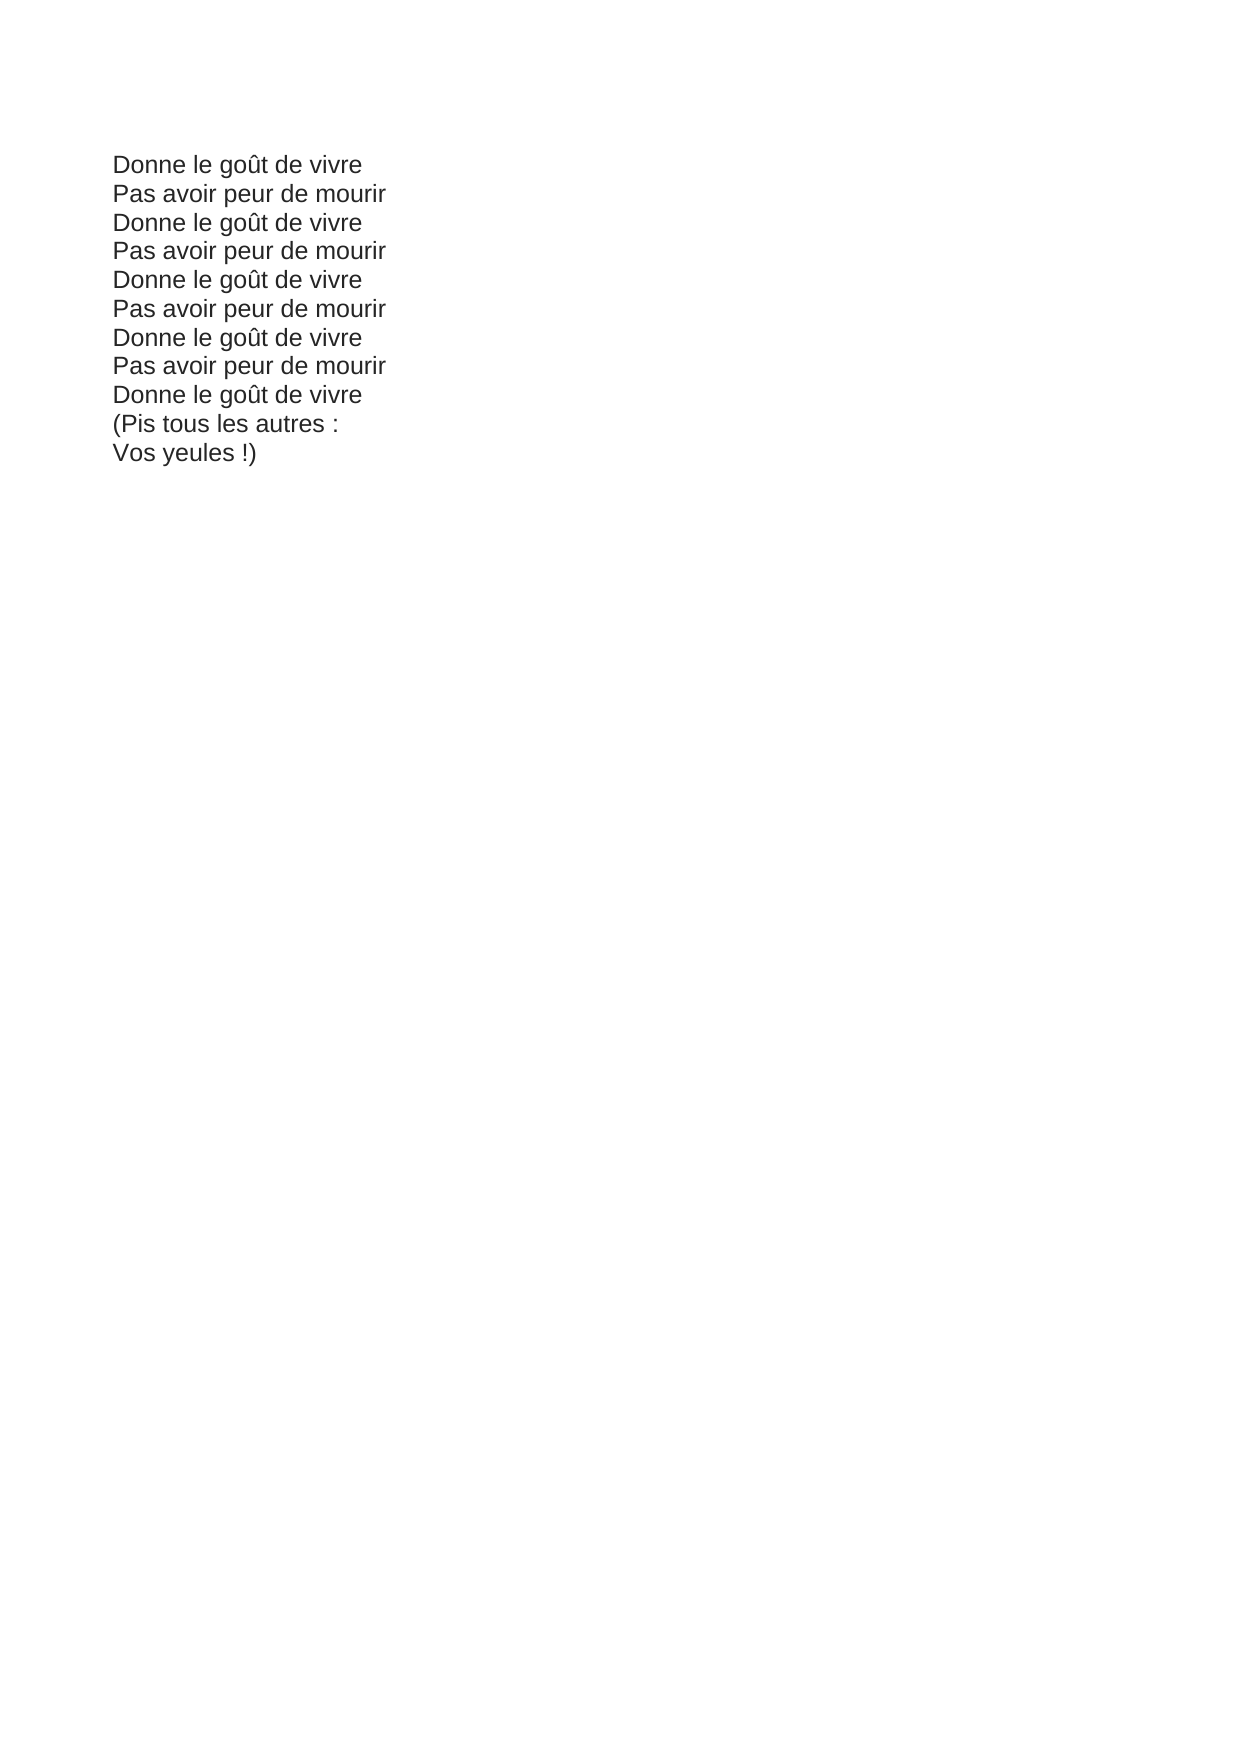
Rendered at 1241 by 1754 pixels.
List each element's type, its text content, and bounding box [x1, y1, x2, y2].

text Vos yeules !) [112, 437, 1128, 466]
text (Pis tous les autres : [112, 409, 1128, 437]
text Pas avoir peur de mourir [112, 351, 1128, 380]
text Donne le goût de vivre [112, 380, 1128, 409]
text Donne le goût de vivre [112, 150, 1128, 179]
text Pas avoir peur de mourir [112, 179, 1128, 207]
text Pas avoir peur de mourir [112, 294, 1128, 322]
text Pas avoir peur de mourir [112, 236, 1128, 265]
text Donne le goût de vivre [112, 207, 1128, 236]
text Donne le goût de vivre [112, 322, 1128, 351]
text Donne le goût de vivre [112, 265, 1128, 294]
